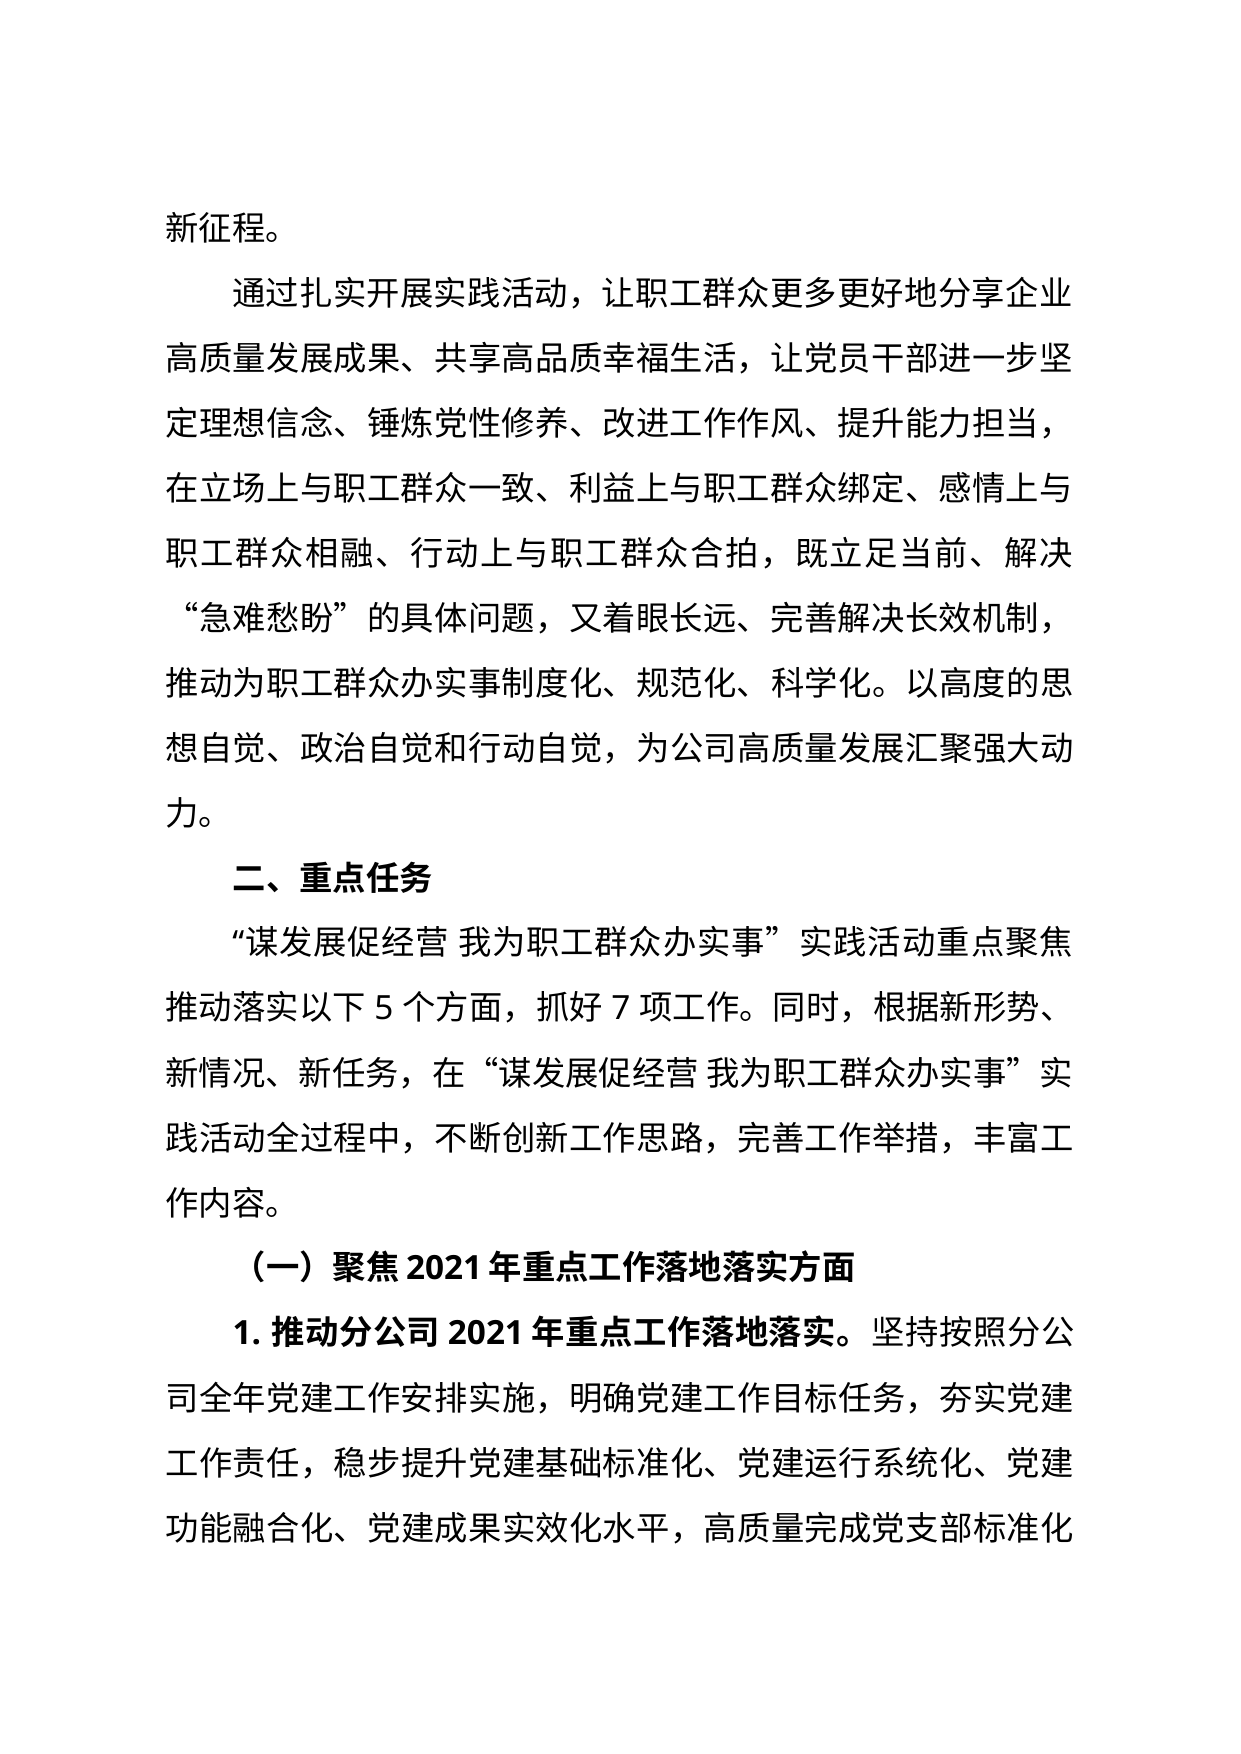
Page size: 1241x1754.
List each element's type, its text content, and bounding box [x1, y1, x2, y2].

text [165, 193, 1075, 258]
text 通过扎实开展实践活动，让职工群众更多更好地分享企业高质量发展成果、共享高品质幸福生活，让党员干部进一步坚定理想信念、锤炼党性修养、改进工作作风、提升能力担当，在立场上与职工群众一致、利益上与职工群众绑定、感情上与职工群众相融、行动上与职工群众合拍，既立足当前、解决“急难愁盼”的具体问题，又着眼长远、完善解决长效机制，推动为职工群众办实事制度化、规范化、科学化。以高度的思想自觉、政治自觉和行动自觉，为公司高质量发展汇聚强大动力。 [165, 258, 1075, 843]
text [165, 1298, 1075, 1558]
text 二、重点任务 [165, 843, 1075, 908]
text “谋发展促经营 我为职工群众办实事”实践活动重点聚焦推动落实以下 5 个方面，抓好 7 项工作。同时，根据新形势、新情况、新任务，在“谋发展促经营 我为职工群众办实事”实践活动全过程中，不断创新工作思路，完善工作举措，丰富工作内容。 [165, 908, 1075, 1233]
text （一）聚焦2021年重点工作落地落实方面 [165, 1233, 1075, 1298]
